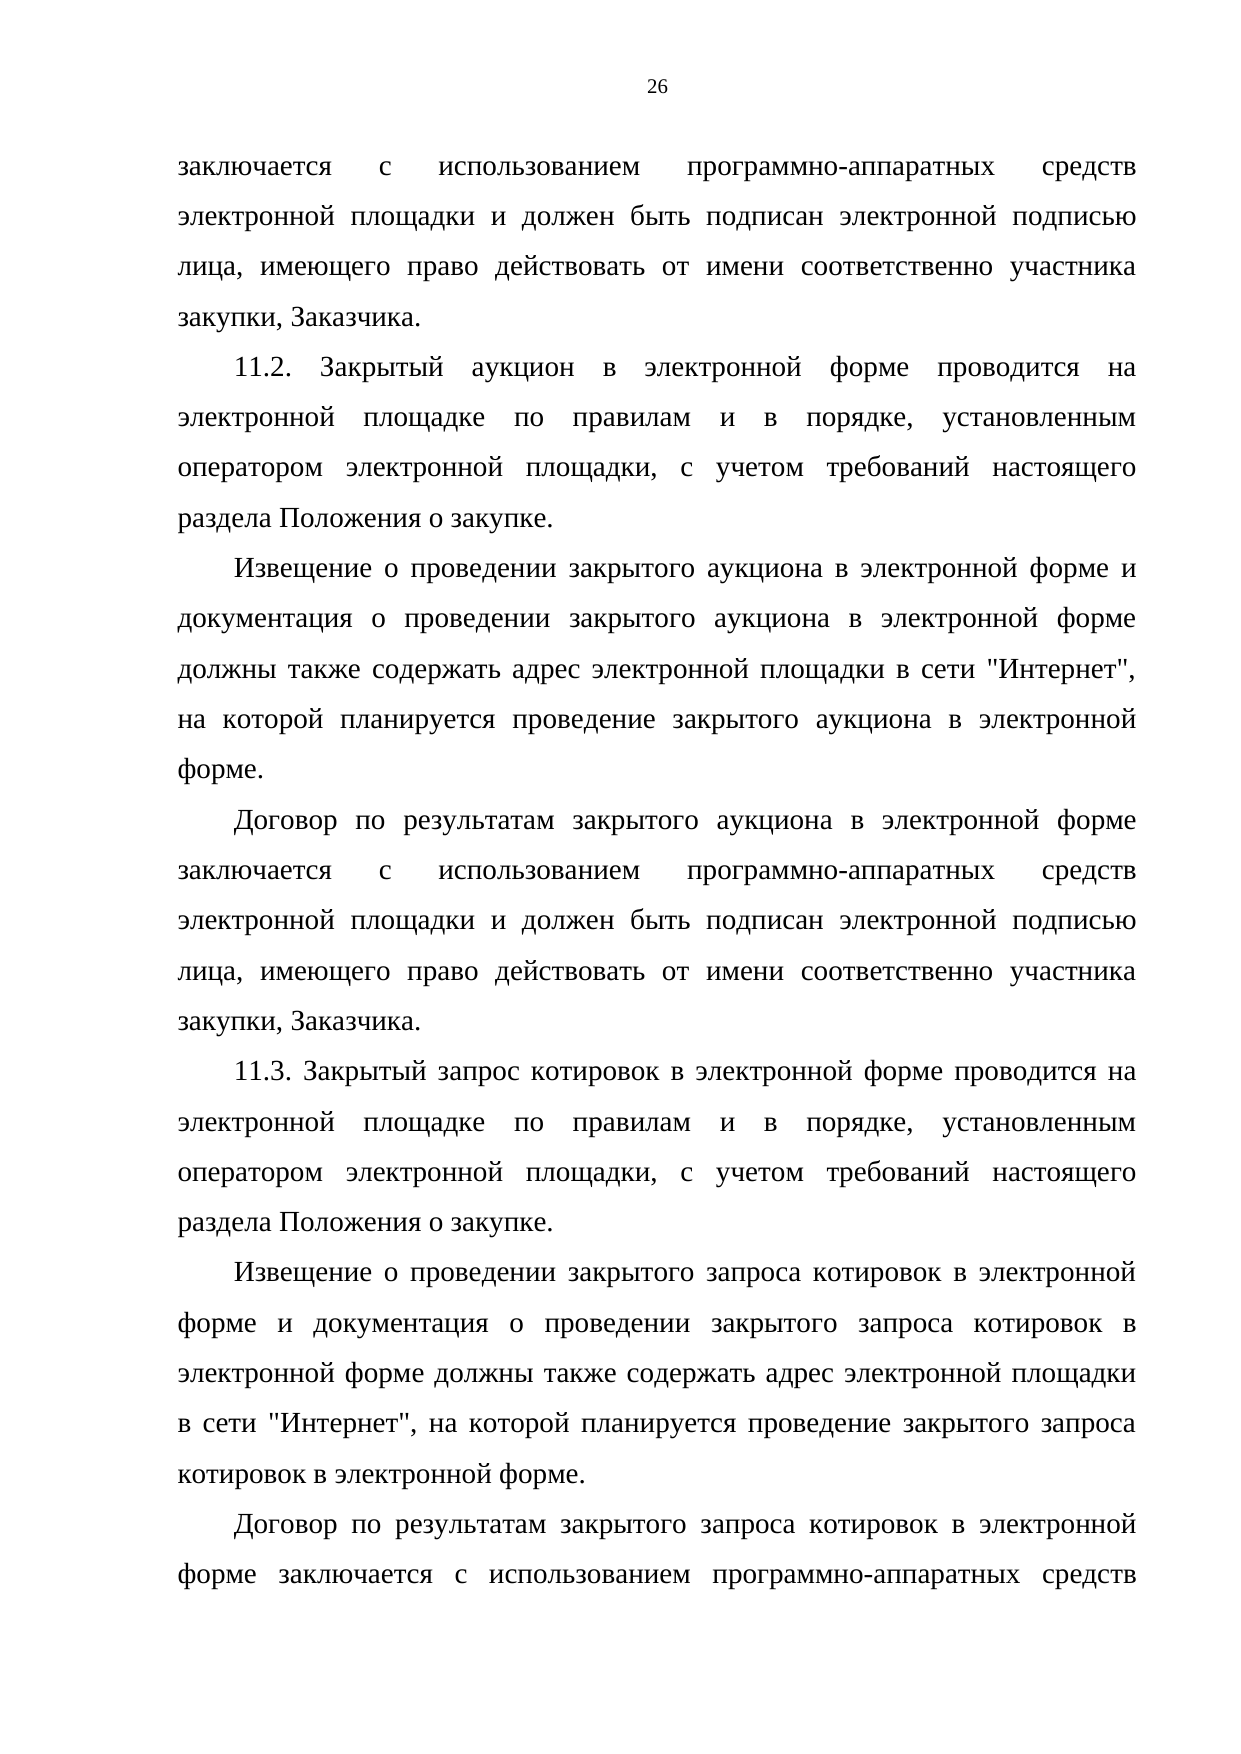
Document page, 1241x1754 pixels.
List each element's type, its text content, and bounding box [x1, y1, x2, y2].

text 11.3. Закрытый запрос котировок в электронной форме проводится на электронной площадке по правилам и в порядке, установленным оператором электронной площадки, с учетом требований настоящего раздела Положения о закупке. [177, 1053, 1137, 1238]
text 11.2. Закрытый аукцион в электронной форме проводится на электронной площадке по правилам и в порядке, установленным оператором электронной площадки, с учетом требований настоящего раздела Положения о закупке. [177, 349, 1137, 533]
text Извещение о проведении закрытого запроса котировок в электронной форме и документация о проведении закрытого запроса котировок в электронной форме должны также содержать адрес электронной площадки в сети "Интернет", на которой планируется проведение закрытого запроса котировок в электронной форме. [177, 1254, 1137, 1489]
text Договор по результатам закрытого аукциона в электронной форме заключается с использованием программно-аппаратных средств электронной площадки и должен быть подписан электронной подписью лица, имеющего право действовать от имени соответственно участника закупки, Заказчика. [177, 802, 1137, 1037]
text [177, 1506, 1137, 1590]
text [177, 148, 1137, 332]
text Извещение о проведении закрытого аукциона в электронной форме и документация о проведении закрытого аукциона в электронной форме должны также содержать адрес электронной площадки в сети "Интернет", на которой планируется проведение закрытого аукциона в электронной форме. [177, 550, 1137, 785]
